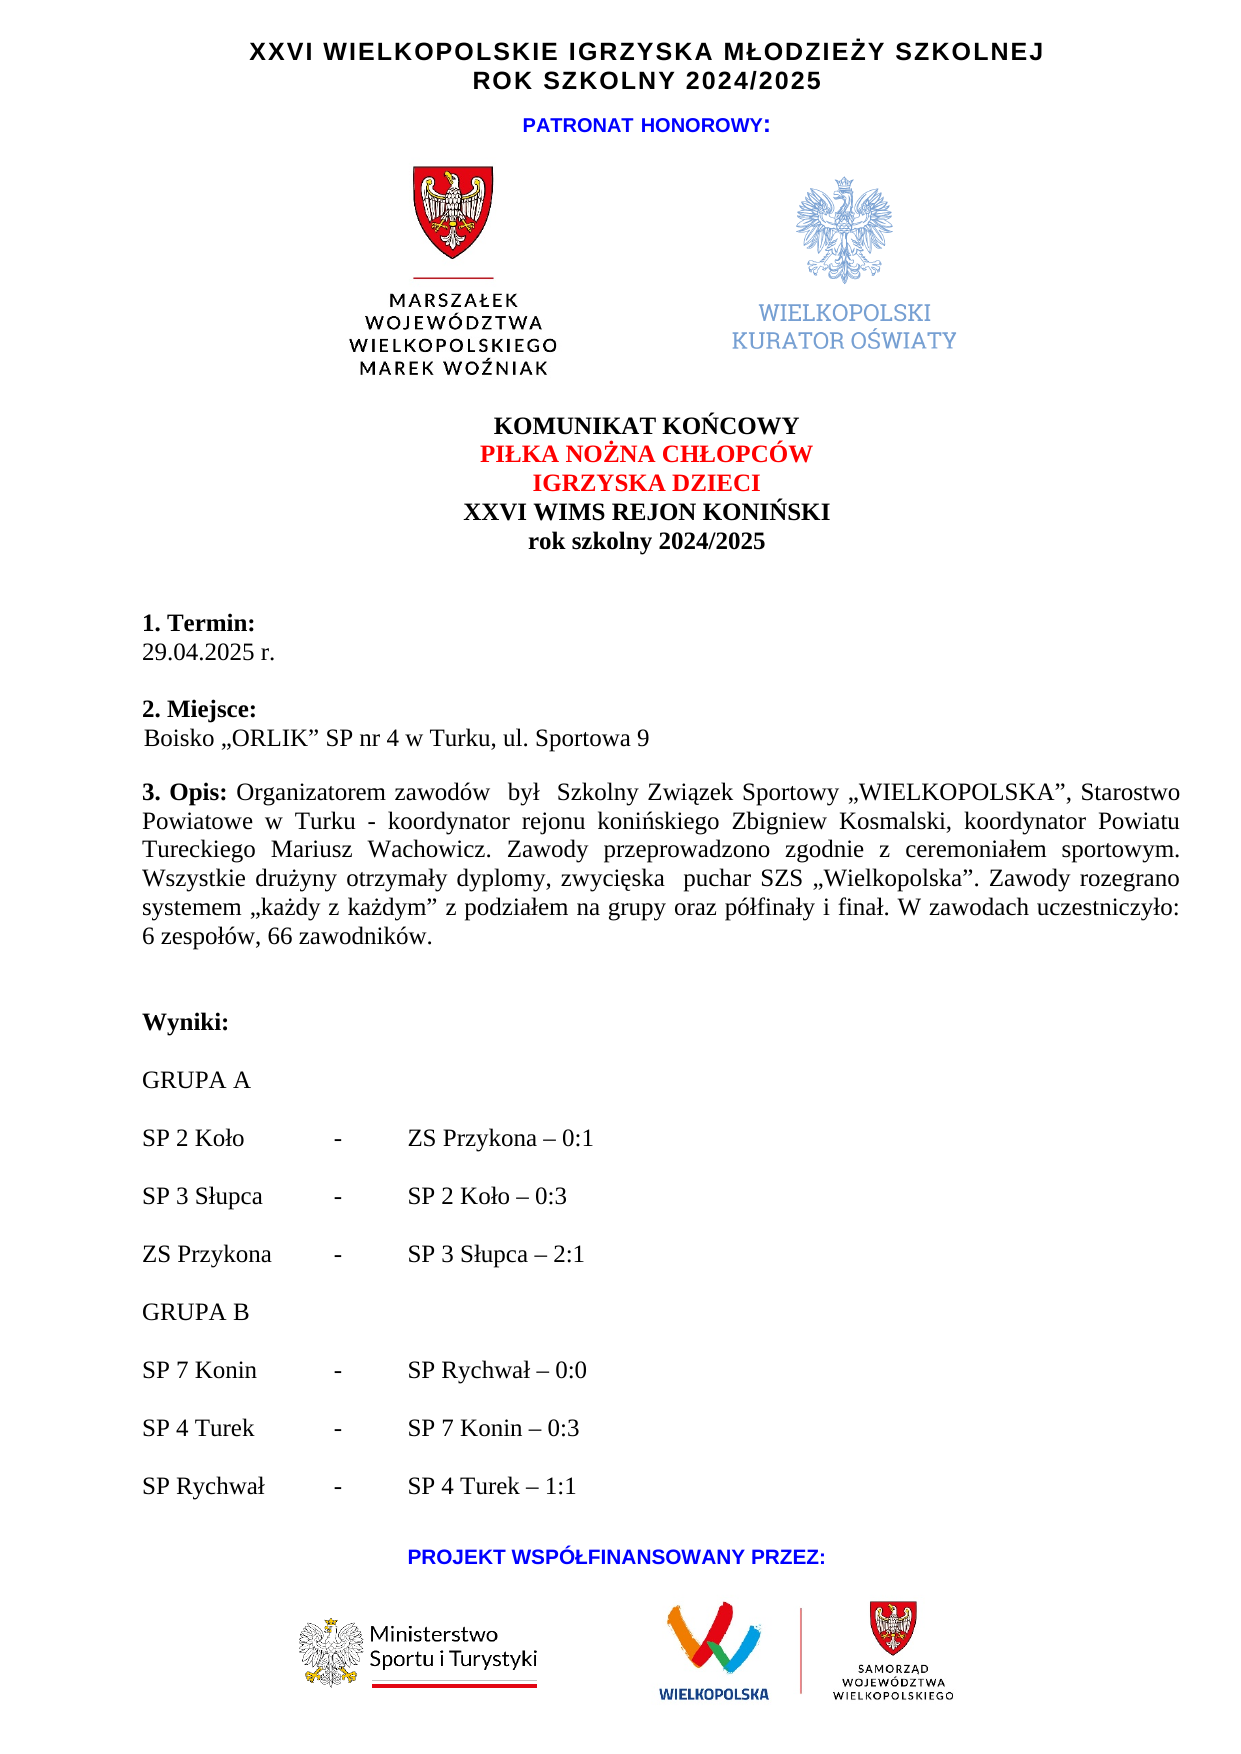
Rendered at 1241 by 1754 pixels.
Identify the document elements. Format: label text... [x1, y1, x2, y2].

text GRUPA A [142, 1065, 1181, 1094]
text SP 7 Konin - SP Rychwał – 0:0 [142, 1355, 1181, 1384]
text SP 3 Słupca - SP 2 Koło – 0:3 [142, 1181, 1181, 1210]
text GRUPA B [142, 1297, 1181, 1326]
picture [322, 146, 583, 394]
picture [282, 1601, 553, 1704]
text XXVI WIMS REJON KONIŃSKI rok szkolny 2024/2025 [112, 497, 1181, 554]
text 3. Opis: Organizatorem zawodów był Szkolny Związek Sportowy „WIELKOPOLSKA”, Starostwo Powiatowe w Turku - koordynator rejonu konińskiego Zbigniew Kosmalski, koordynator Powiatu Tureckiego Mariusz Wachowicz. Zawody przeprowadzono zgodnie z ceremoniałem sportowym. Wszystkie drużyny otrzymały dyplomy, zwycięska puchar SZS „Wielkopolska”. Zawody rozegrano systemem „każdy z każdym” z podziałem na grupy oraz półfinały i finał. W zawodach uczestniczyło: 6 zespołów, 66 zawodników. [142, 777, 1181, 949]
text 29.04.2025 r. [142, 637, 1181, 666]
text ZS Przykona - SP 3 Słupca – 2:1 [142, 1239, 1181, 1268]
text KOMUNIKAT KOŃCOWY PIŁKA NOŻNA CHŁOPCÓW [112, 411, 1181, 468]
picture [629, 1584, 983, 1717]
text Boisko „ORLIK” SP nr 4 w Turku, ul. Sportowa 9 [112, 723, 1181, 752]
text 1. Termin: [142, 608, 1181, 637]
text IGRZYSKA DZIECI [112, 468, 1181, 497]
text Wyniki: [142, 1007, 1181, 1036]
text SP 4 Turek - SP 7 Konin – 0:3 [142, 1413, 1181, 1442]
text 2. Miejsce: [142, 694, 1181, 723]
picture [732, 176, 957, 349]
text SP 2 Koło - ZS Przykona – 0:1 [142, 1123, 1181, 1152]
text SP Rychwał - SP 4 Turek – 1:1 [142, 1471, 1181, 1499]
